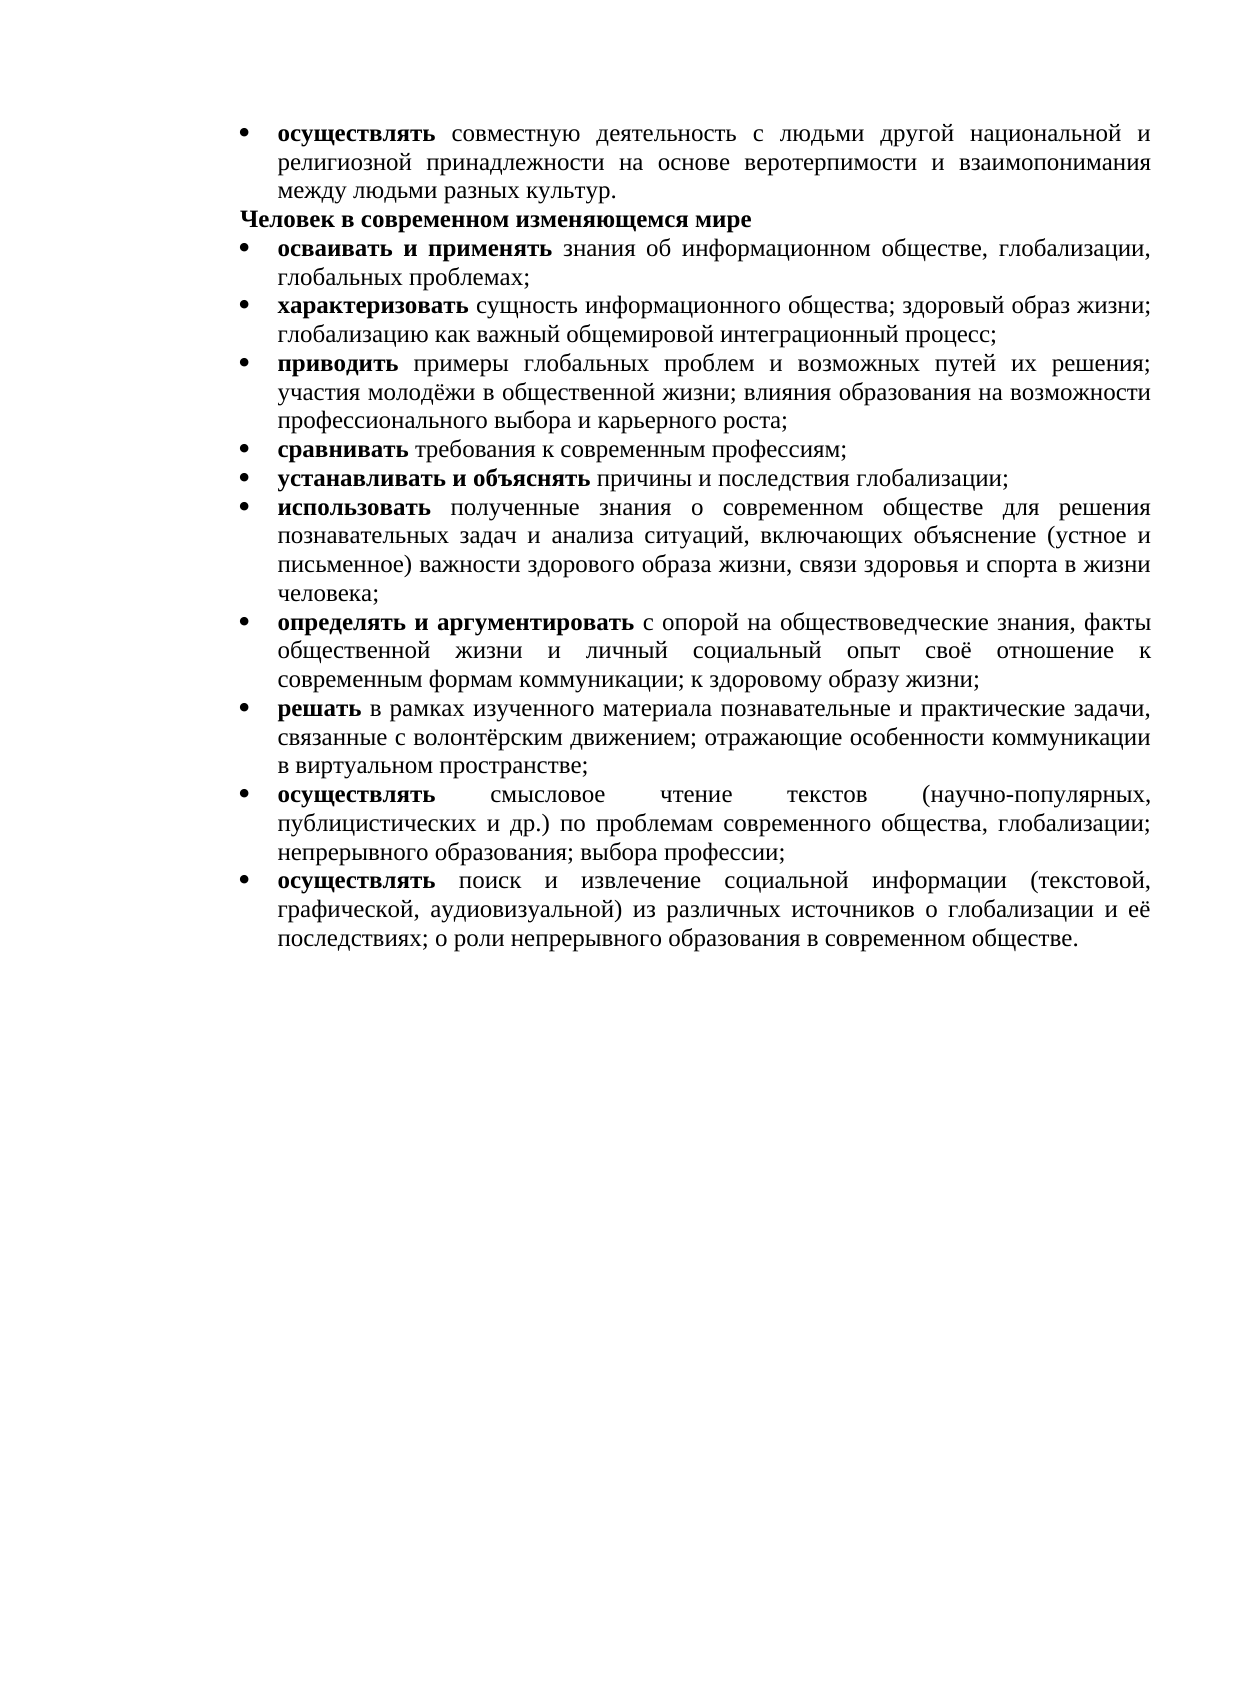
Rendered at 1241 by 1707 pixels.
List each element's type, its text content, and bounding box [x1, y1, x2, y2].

list осуществлять поиск и извлечение социальной информации (текстовой, графической, аудиовизуальной) из различных источников о глобализации и её последствиях; о роли непрерывного образования в современном обществе. [240, 866, 1152, 952]
list осуществлять совместную деятельность с людьми другой национальной и религиозной принадлежности на основе веротерпимости и взаимопонимания между людьми разных культур. [240, 118, 1152, 204]
list использовать полученные знания о современном обществе для решения познавательных задач и анализа ситуаций, включающих объяснение (устное и письменное) важности здорового образа жизни, связи здоровья и спорта в жизни человека; [240, 492, 1152, 607]
list определять и аргументировать с опорой на обществоведческие знания, факты общественной жизни и личный социальный опыт своё отношение к современным формам коммуникации; к здоровому образу жизни; [240, 607, 1152, 693]
list осуществлять смысловое чтение текстов (научно-популярных, публицистических и др.) по проблемам современного общества, глобализации; непрерывного образования; выбора профессии; [240, 779, 1152, 866]
text Человек в современном изменяющемся мире [177, 204, 1152, 233]
list характеризовать сущность информационного общества; здоровый образ жизни; глобализацию как важный общемировой интеграционный процесс; [240, 291, 1152, 348]
list сравнивать требования к современным профессиям; [240, 434, 1152, 463]
list устанавливать и объяснять причины и последствия глобализации; [240, 463, 1152, 492]
list решать в рамках изученного материала познавательные и практические задачи, связанные с волонтёрским движением; отражающие особенности коммуникации в виртуальном пространстве; [240, 693, 1152, 779]
list приводить примеры глобальных проблем и возможных путей их решения; участия молодёжи в общественной жизни; влияния образования на возможности профессионального выбора и карьерного роста; [240, 348, 1152, 434]
list осваивать и применять знания об информационном обществе, глобализации, глобальных проблемах; [240, 233, 1152, 291]
